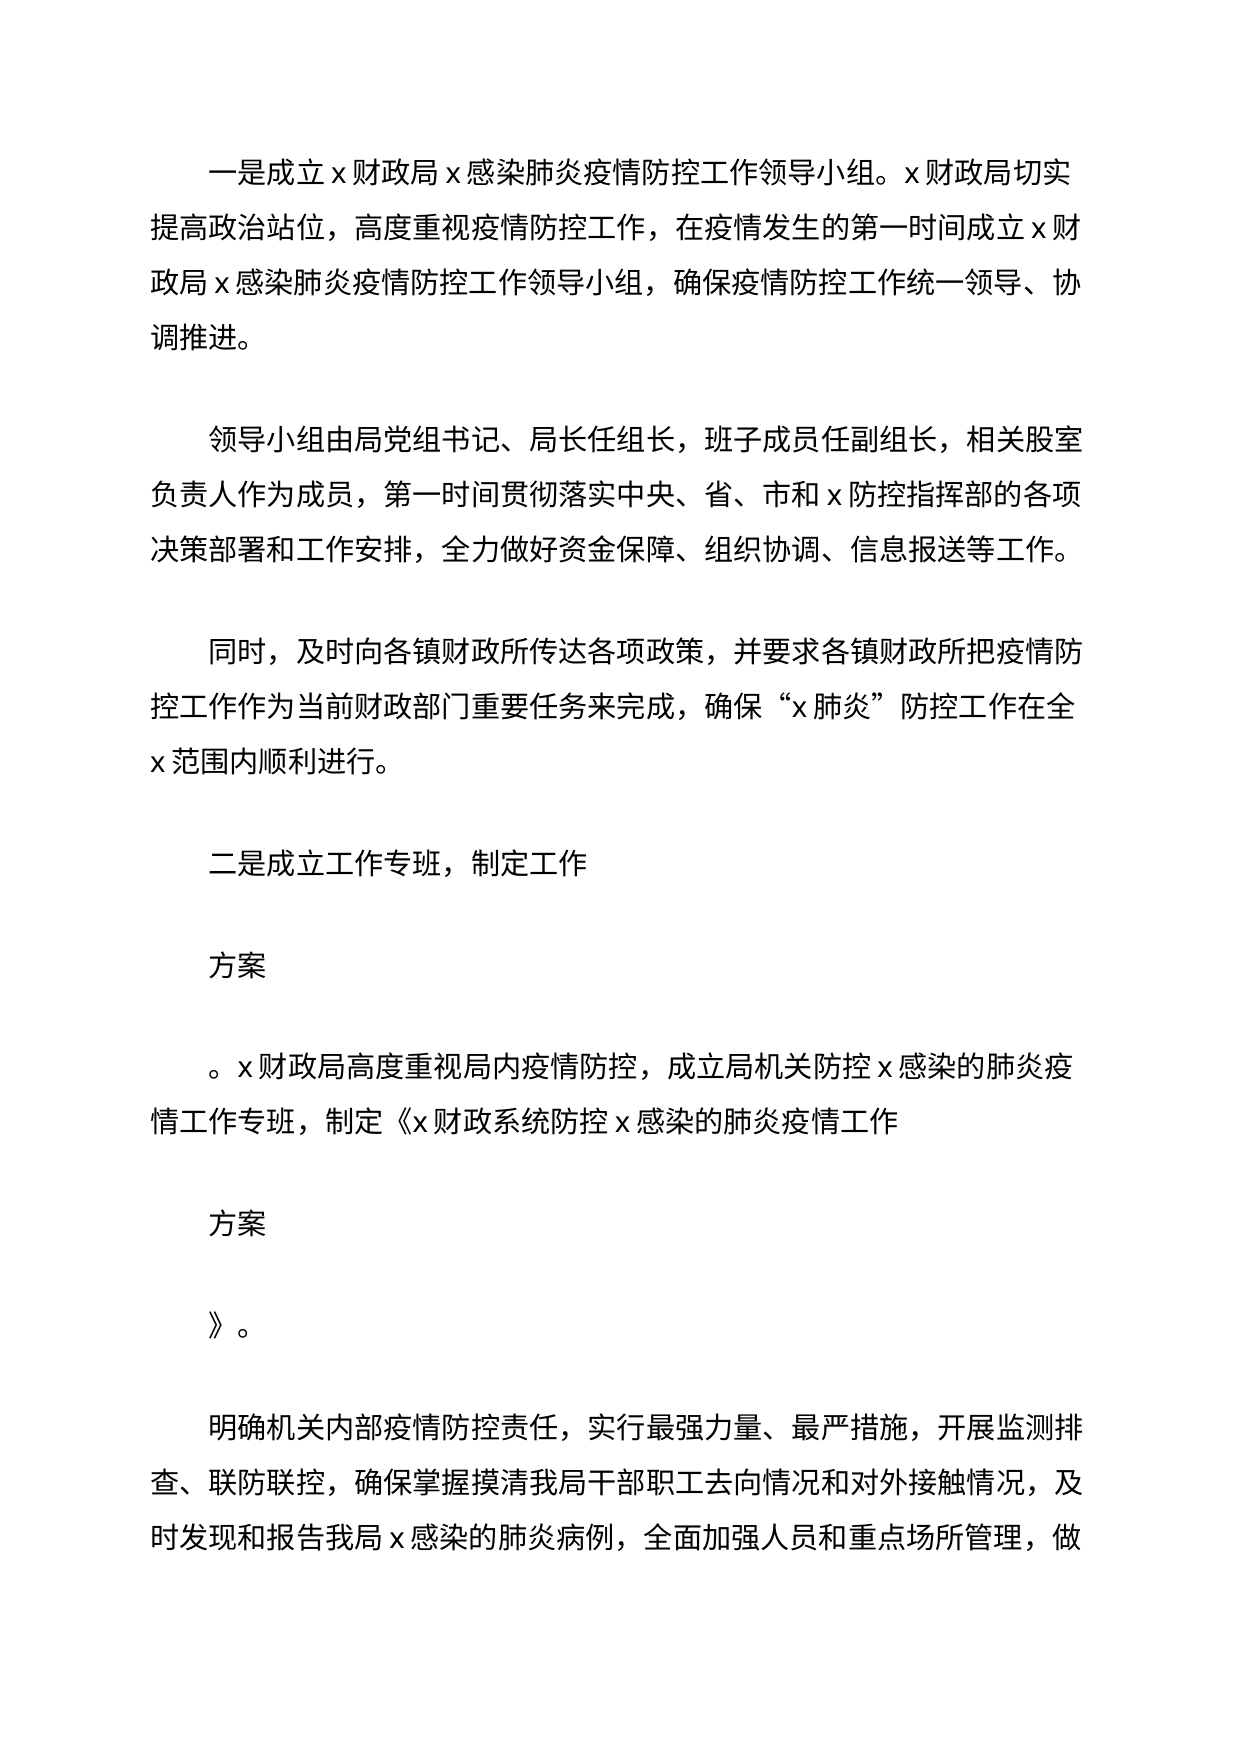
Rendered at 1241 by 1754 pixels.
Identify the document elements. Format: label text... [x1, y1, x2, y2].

text 领导小组由局党组书记、局长任组长，班子成员任副组长，相关股室负责人作为成员，第一时间贯彻落实中央、省、市和x防控指挥部的各项决策部署和工作安排，全力做好资金保障、组织协调、信息报送等工作。 [150, 417, 1090, 569]
text 一是成立x财政局x感染肺炎疫情防控工作领导小组。x财政局切实提高政治站位，高度重视疫情防控工作，在疫情发生的第一时间成立x财政局x感染肺炎疫情防控工作领导小组，确保疫情防控工作统一领导、协调推进。 [150, 150, 1090, 357]
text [150, 1404, 1090, 1557]
text 同时，及时向各镇财政所传达各项政策，并要求各镇财政所把疫情防控工作作为当前财政部门重要任务来完成，确保“x肺炎”防控工作在全x范围内顺利进行。 [150, 628, 1090, 781]
text 方案 [150, 942, 1090, 984]
text 。x财政局高度重视局内疫情防控，成立局机关防控x感染的肺炎疫情工作专班，制定《x财政系统防控x感染的肺炎疫情工作 [150, 1044, 1090, 1141]
text 方案 [150, 1201, 1090, 1243]
text 二是成立工作专班，制定工作 [150, 840, 1090, 883]
text 》。 [150, 1303, 1090, 1345]
